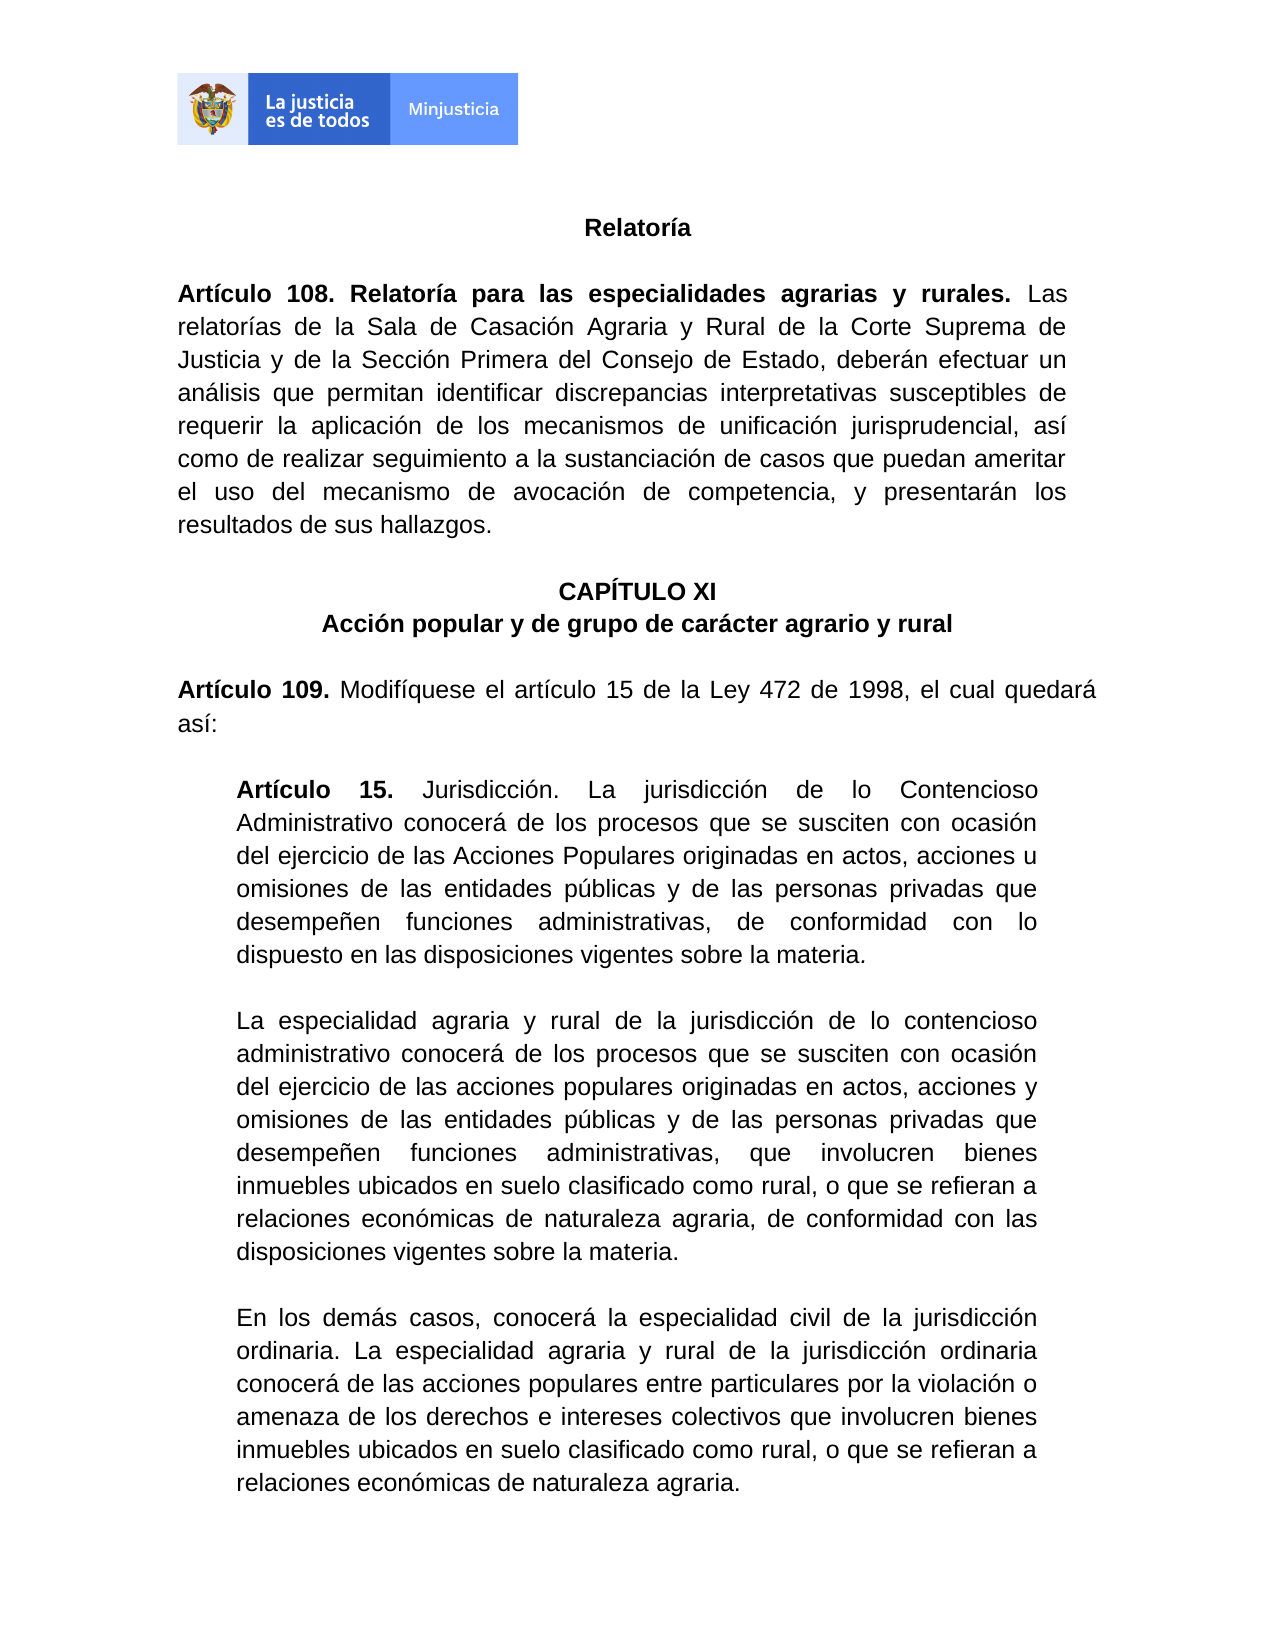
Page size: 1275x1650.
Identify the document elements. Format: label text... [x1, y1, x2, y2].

text Artículo 15. Jurisdicción. La jurisdicción de lo Contencioso Administrativo conocerá de los procesos que se susciten con ocasión del ejercicio de las Acciones Populares originadas en actos, acciones u omisiones de las entidades públicas y de las personas privadas que desempeñen funciones administrativas, de conformidad con lo dispuesto en las disposiciones vigentes sobre la materia. [236, 774, 1039, 968]
text CAPÍTULO XI [177, 576, 1098, 605]
text Acción popular y de grupo de carácter agrario y rural [177, 609, 1098, 638]
text En los demás casos, conocerá la especialidad civil de la jurisdicción ordinaria. La especialidad agraria y rural de la jurisdicción ordinaria conocerá de las acciones populares entre particulares por la violación o amenaza de los derechos e intereses colectivos que involucren bienes inmuebles ubicados en suelo clasificado como rural, o que se refieran a relaciones económicas de naturaleza agraria. [236, 1303, 1039, 1497]
picture [177, 73, 519, 145]
text Artículo 108. Relatoría para las especialidades agrarias y rurales. Las relatorías de la Sala de Casación Agraria y Rural de la Corte Suprema de Justicia y de la Sección Primera del Consejo de Estado, deberán efectuar un análisis que permitan identificar discrepancias interpretativas susceptibles de requerir la aplicación de los mecanismos de unificación jurisprudencial, así como de realizar seguimiento a la sustanciación de casos que puedan ameritar el uso del mecanismo de avocación de competencia, y presentarán los resultados de sus hallazgos. [177, 279, 1068, 539]
text Artículo 109. Modifíquese el artículo 15 de la Ley 472 de 1998, el cual quedará así: [177, 676, 1098, 737]
text Relatoría [177, 213, 1098, 242]
text La especialidad agraria y rural de la jurisdicción de lo contencioso administrativo conocerá de los procesos que se susciten con ocasión del ejercicio de las acciones populares originadas en actos, acciones y omisiones de las entidades públicas y de las personas privadas que desempeñen funciones administrativas, que involucren bienes inmuebles ubicados en suelo clasificado como rural, o que se refieran a relaciones económicas de naturaleza agraria, de conformidad con las disposiciones vigentes sobre la materia. [236, 1006, 1039, 1266]
